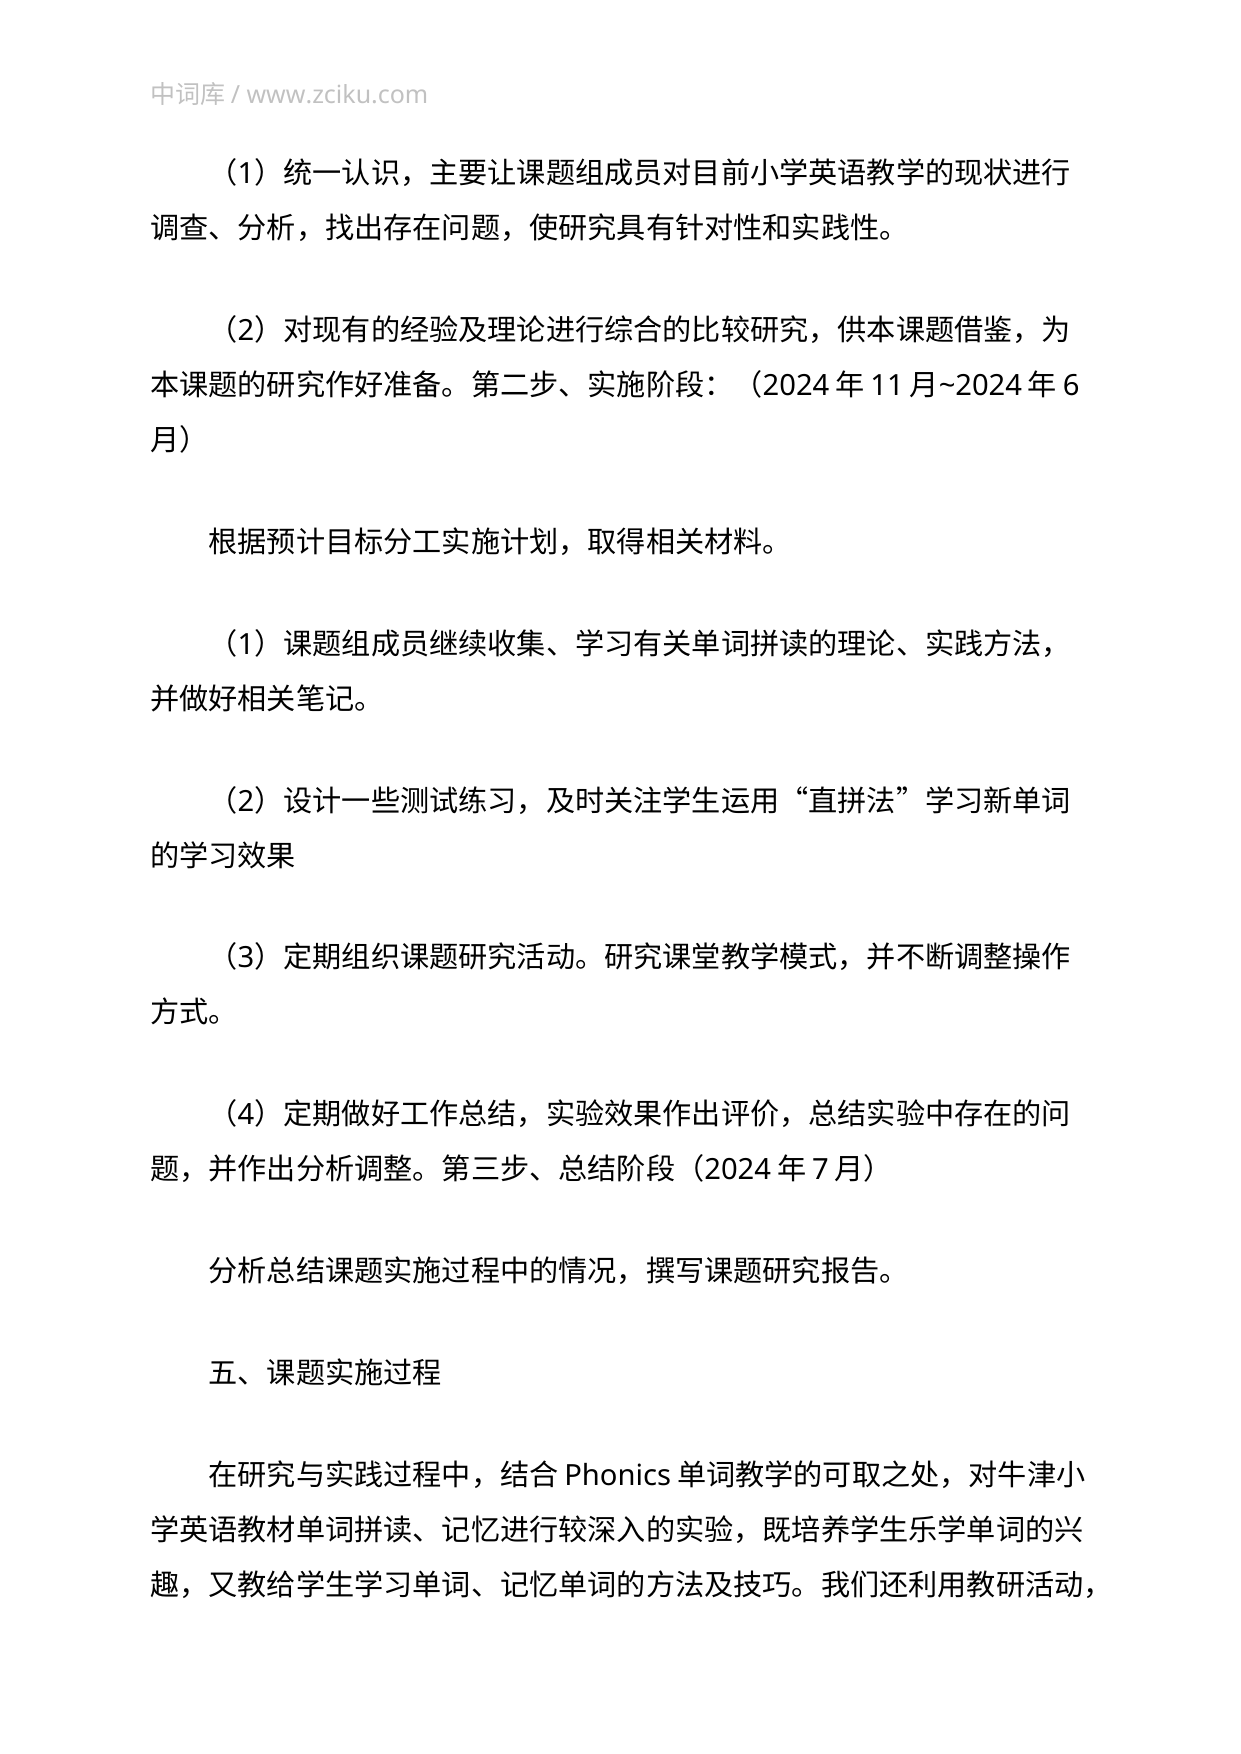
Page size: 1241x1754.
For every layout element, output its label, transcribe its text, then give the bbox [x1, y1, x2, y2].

text （2）设计一些测试练习，及时关注学生运用“直拼法”学习新单词的学习效果 [150, 777, 1090, 874]
text 分析总结课题实施过程中的情况，撰写课题研究报告。 [150, 1248, 1090, 1290]
text （3）定期组织课题研究活动。研究课堂教学模式，并不断调整操作方式。 [150, 934, 1090, 1031]
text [150, 1451, 1090, 1603]
text 根据预计目标分工实施计划，取得相关材料。 [150, 518, 1090, 561]
text （1）课题组成员继续收集、学习有关单词拼读的理论、实践方法，并做好相关笔记。 [150, 620, 1090, 718]
text （2）对现有的经验及理论进行综合的比较研究，供本课题借鉴，为本课题的研究作好准备。第二步、实施阶段：（2024年11月~2024年6月） [150, 307, 1090, 459]
text （4）定期做好工作总结，实验效果作出评价，总结实验中存在的问题，并作出分析调整。第三步、总结阶段（2024年7月） [150, 1091, 1090, 1188]
text （1）统一认识，主要让课题组成员对目前小学英语教学的现状进行调查、分析，找出存在问题，使研究具有针对性和实践性。 [150, 150, 1090, 247]
text 五、课题实施过程 [150, 1349, 1090, 1392]
